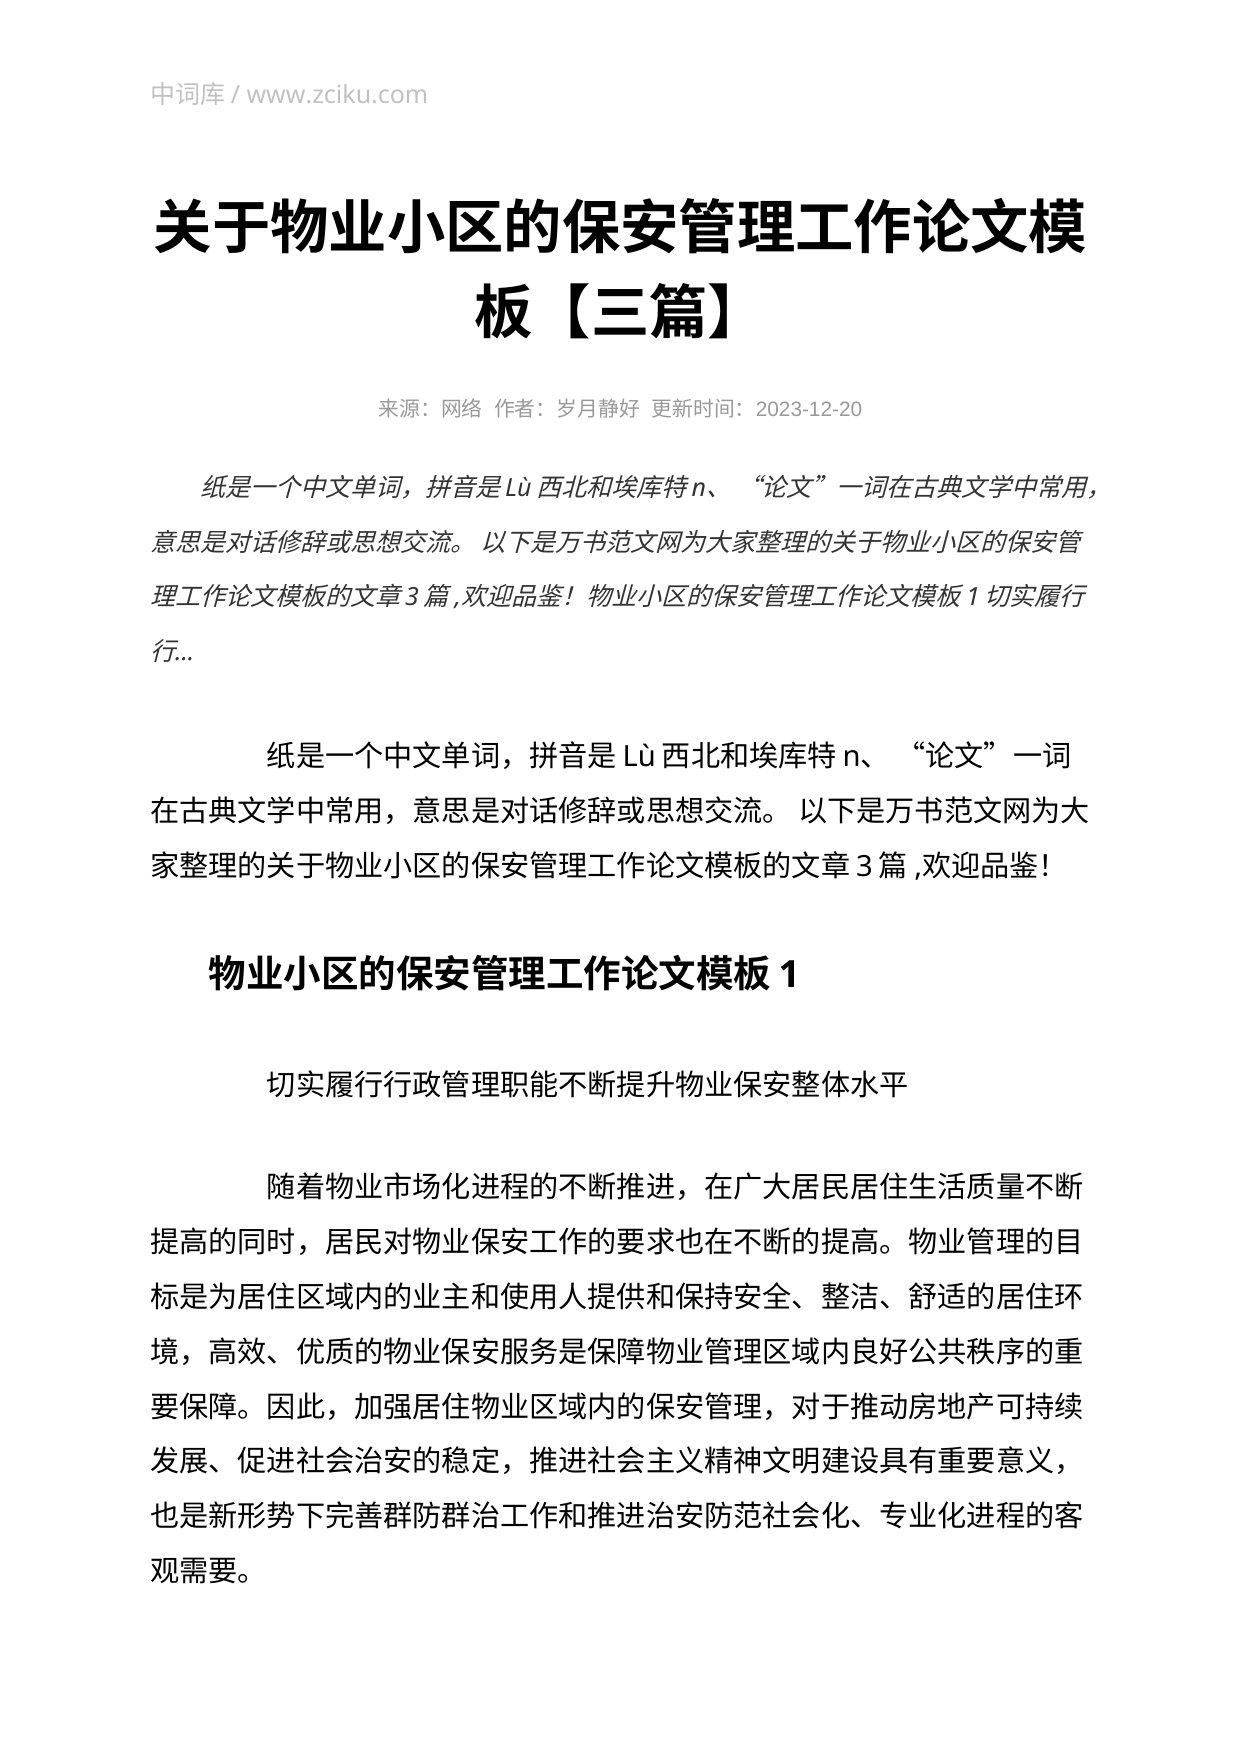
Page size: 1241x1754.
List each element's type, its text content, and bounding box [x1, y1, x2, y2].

subtitle 关于物业小区的保安管理工作论文模板【三篇】 [150, 181, 1090, 350]
text 纸是一个中文单词，拼音是Lù西北和埃库特n、 “论文”一词在古典文学中常用，意思是对话修辞或思想交流。 以下是万书范文网为大家整理的关于物业小区的保安管理工作论文模板的文章3篇 ,欢迎品鉴！物业小区的保安管理工作论文模板1切实履行行... [150, 468, 1090, 667]
text 随着物业市场化进程的不断推进，在广大居民居住生活质量不断提高的同时，居民对物业保安工作的要求也在不断的提高。物业管理的目标是为居住区域内的业主和使用人提供和保持安全、整洁、舒适的居住环境，高效、优质的物业保安服务是保障物业管理区域内良好公共秩序的重要保障。因此，加强居住物业区域内的保安管理，对于推动房地产可持续发展、促进社会治安的稳定，推进社会主义精神文明建设具有重要意义，也是新形势下完善群防群治工作和推进治安防范社会化、专业化进程的客观需要。 [150, 1163, 1090, 1590]
text 切实履行行政管理职能不断提升物业保安整体水平 [150, 1062, 1090, 1104]
text 来源：网络 作者：岁月静好 更新时间：2023-12-20 [150, 397, 1090, 421]
text 纸是一个中文单词，拼音是Lù西北和埃库特n、 “论文”一词在古典文学中常用，意思是对话修辞或思想交流。 以下是万书范文网为大家整理的关于物业小区的保安管理工作论文模板的文章3篇 ,欢迎品鉴！ [150, 732, 1090, 884]
text 物业小区的保安管理工作论文模板1 [150, 944, 1090, 999]
